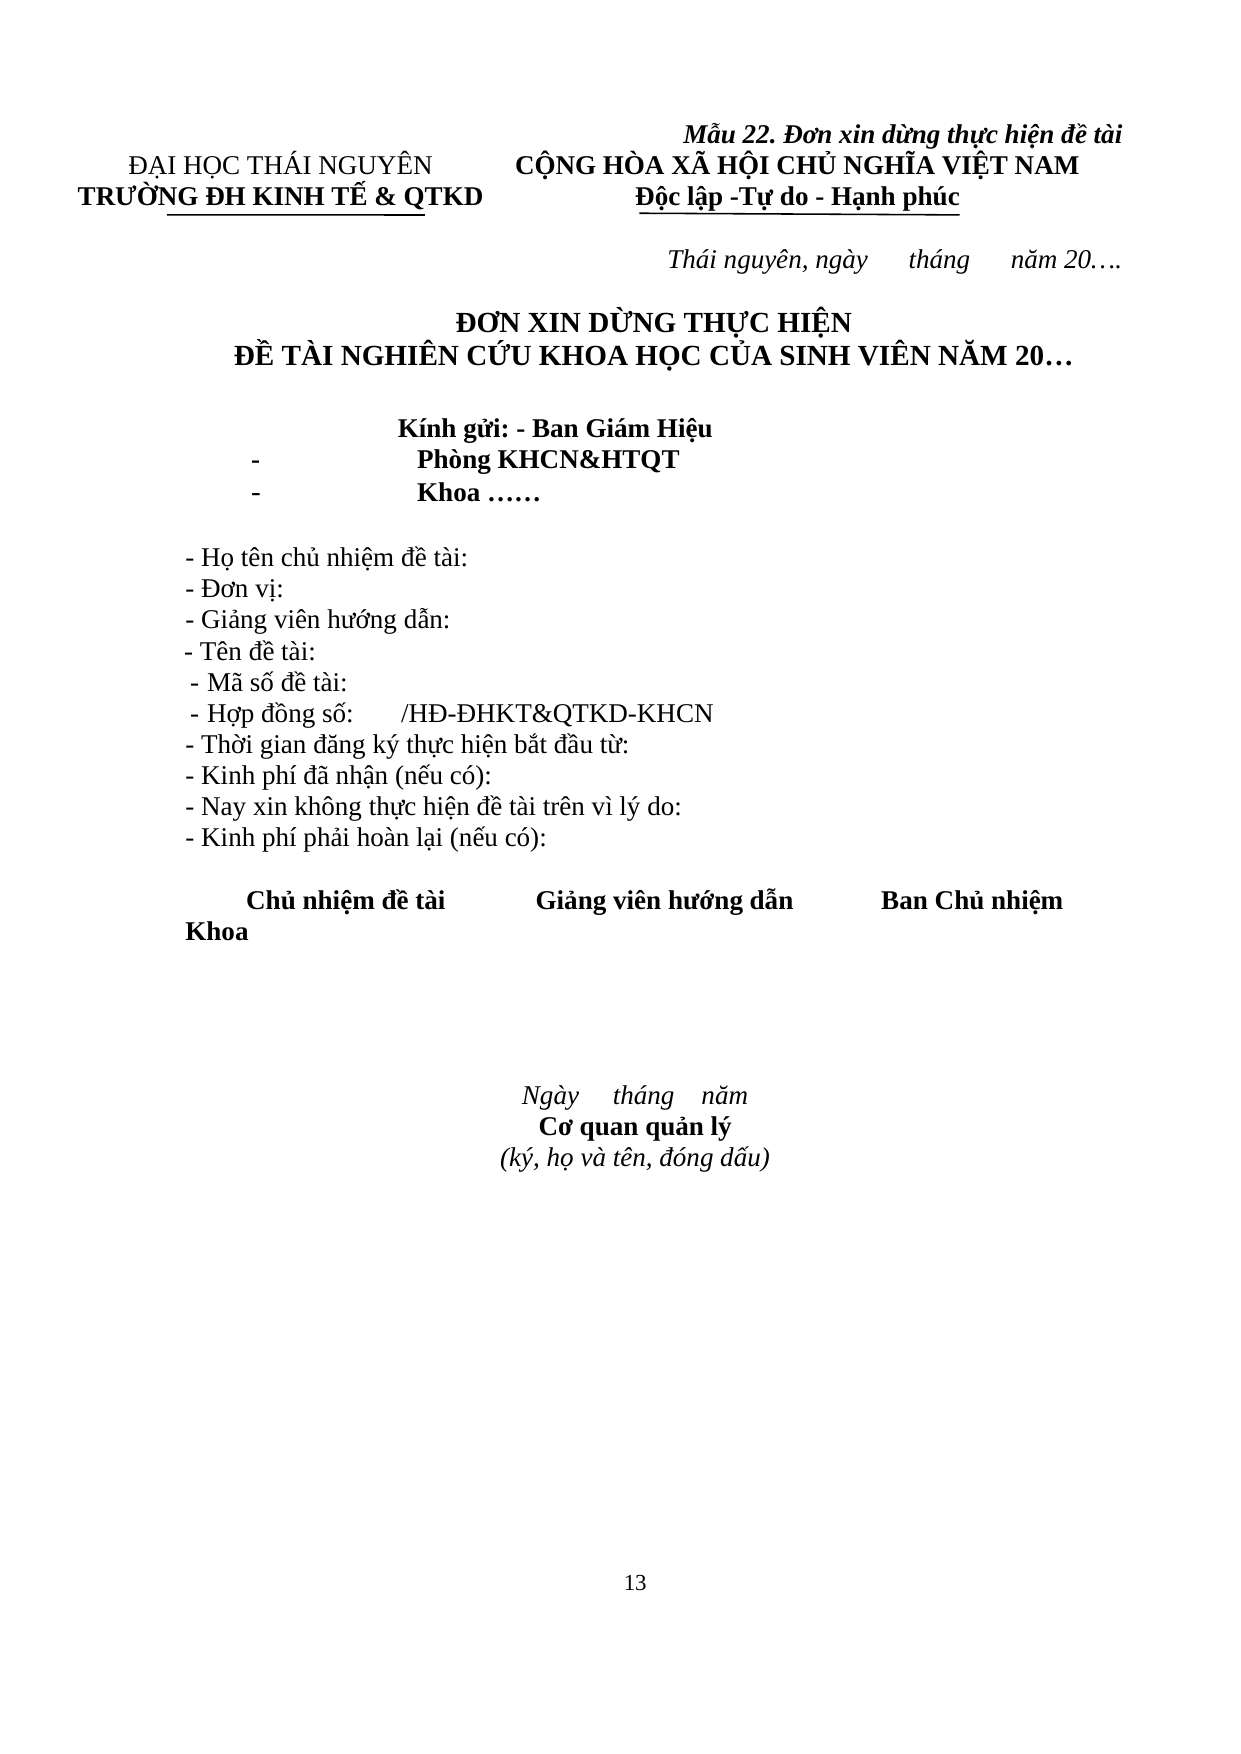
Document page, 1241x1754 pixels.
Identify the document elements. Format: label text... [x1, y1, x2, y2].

text Mẫu 22. Đơn xin dừng thực hiện đề tài [148, 118, 1122, 149]
text - Kinh phí đã nhận (nếu có): [185, 759, 1122, 790]
text Ngày tháng năm [148, 1079, 1122, 1110]
text - Kinh phí phải hoàn lại (nếu có): [185, 821, 1122, 853]
text - Tên đề tài: [148, 634, 1122, 666]
text Cơ quan quản lý [148, 1110, 1122, 1141]
text (ký, họ và tên, đóng dấu) [148, 1141, 1122, 1173]
list Phòng KHCN&HTQT [185, 443, 1122, 474]
list Hợp đồng số: /HĐ-ĐHKT&QTKD-KHCN [160, 697, 1122, 728]
text - Giảng viên hướng dẫn: [185, 603, 1122, 634]
text Kính gửi: - Ban Giám Hiệu [248, 412, 1122, 443]
text - Đơn vị: [185, 572, 1122, 603]
text Chủ nhiệm đề tài Giảng viên hướng dẫn Ban Chủ nhiệm Khoa [185, 884, 1122, 946]
text Thái nguyên, ngày tháng năm 20…. [148, 243, 1122, 274]
text - Họ tên chủ nhiệm đề tài: [185, 541, 1122, 572]
text - Thời gian đăng ký thực hiện bắt đầu từ: [185, 728, 1122, 759]
list Mã số đề tài: [160, 666, 1122, 697]
list Khoa …… [185, 474, 1122, 508]
text ĐỀ TÀI NGHIÊN CỨU KHOA HỌC CỦA SINH VIÊN NĂM 20… [185, 338, 1122, 372]
table_header CỘNG HÒA XÃ HỘI CHỦ NGHĨA VIỆT NAM Độc lập -Tự do - Hạnh phúc [502, 149, 1093, 243]
table_header ĐẠI HỌC THÁI NGUYÊN TRƯỜNG ĐH KINH TẾ & QTKD [59, 149, 502, 243]
text - Nay xin không thực hiện đề tài trên vì lý do: [185, 790, 1122, 821]
text ĐƠN XIN DỪNG THỰC HIỆN [185, 305, 1122, 338]
